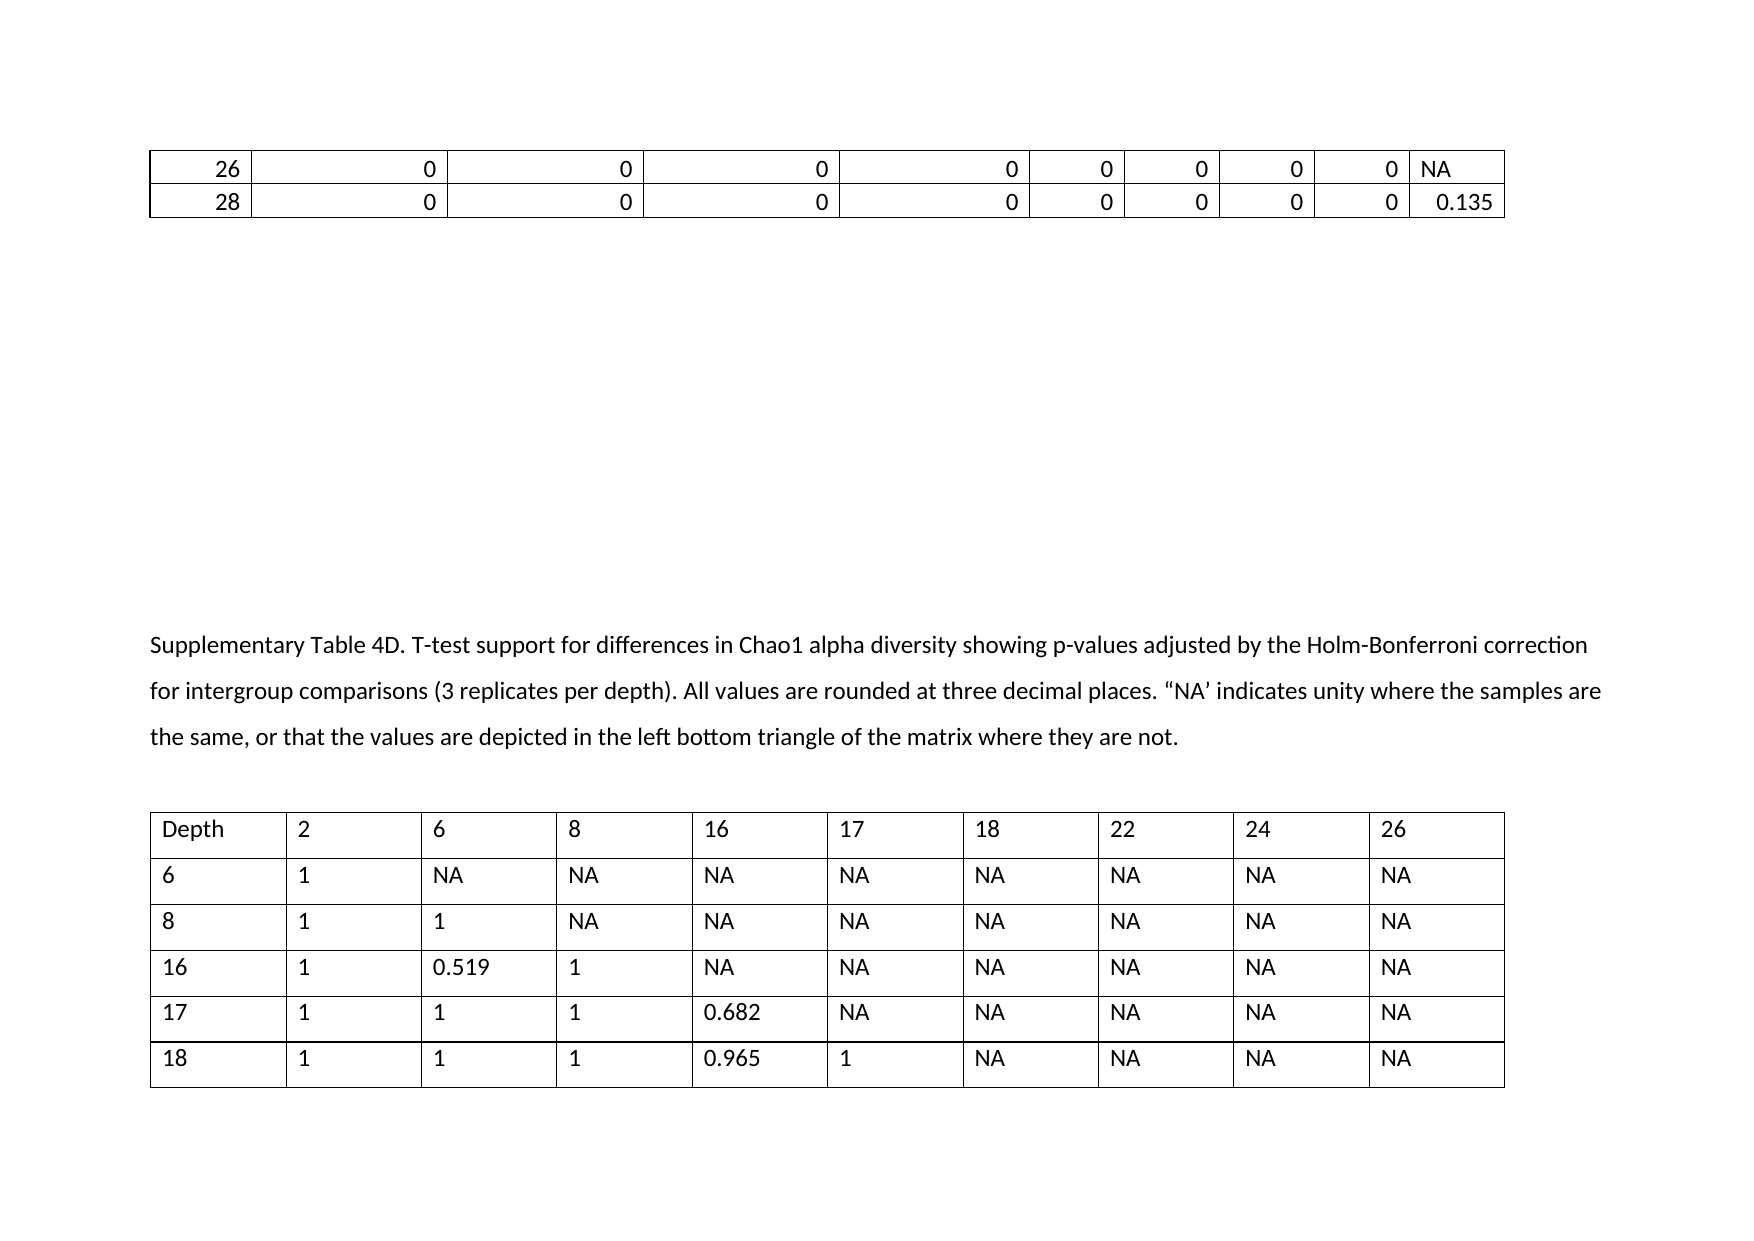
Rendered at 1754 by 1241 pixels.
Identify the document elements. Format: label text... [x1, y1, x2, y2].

table_cell NA [1099, 1043, 1233, 1087]
table_cell 1 [422, 997, 556, 1041]
table_header 26 [1370, 813, 1504, 858]
table_cell 1 [557, 1043, 692, 1087]
table_cell 0 [644, 151, 839, 183]
text Supplementary Table 4D. T-test support for differences in Chao1 alpha diversity showing p-values adjusted by the Holm-Bonferroni correction for intergroup comparisons (3 replicates per depth). All values are rounded at three decimal places. “NA’ indicates unity where the samples are the same, or that the values are depicted in the left bottom triangle of the matrix where they are not. [150, 629, 1604, 751]
table_cell 1 [557, 997, 692, 1041]
table_cell 0 [1125, 184, 1219, 217]
table_header 6 [422, 813, 556, 858]
table_cell NA [1234, 951, 1369, 996]
table_cell NA [1234, 997, 1369, 1041]
table_cell 0 [1030, 184, 1124, 217]
table_cell NA [1099, 859, 1233, 904]
table_cell 1 [828, 1043, 963, 1087]
table_cell NA [1234, 859, 1369, 904]
table_cell NA [557, 905, 692, 950]
table_cell 0 [1220, 151, 1314, 183]
table_cell 0.135 [1410, 184, 1504, 217]
table_header 24 [1234, 813, 1369, 858]
table_cell 0 [252, 184, 447, 217]
table_cell 1 [422, 905, 556, 950]
table_cell 1 [287, 951, 421, 996]
table_cell 0.965 [693, 1043, 827, 1087]
table_header Depth [151, 813, 286, 858]
table_cell 1 [287, 859, 421, 904]
table_cell NA [964, 859, 1098, 904]
table_cell NA [1370, 859, 1504, 904]
table_cell 0 [840, 184, 1029, 217]
table_cell 26 [151, 151, 251, 183]
table_header 18 [964, 813, 1098, 858]
table_cell NA [1099, 905, 1233, 950]
table_cell NA [828, 905, 963, 950]
table_cell 1 [287, 997, 421, 1041]
table_cell NA [1410, 151, 1504, 183]
table_header 2 [287, 813, 421, 858]
table_cell 0.682 [693, 997, 827, 1041]
table_cell 6 [151, 859, 286, 904]
table_cell 8 [151, 905, 286, 950]
table_cell 0 [840, 151, 1029, 183]
table_cell NA [1099, 997, 1233, 1041]
table_cell NA [1099, 951, 1233, 996]
table_cell NA [828, 997, 963, 1041]
table_cell 1 [287, 1043, 421, 1087]
table_cell 28 [151, 184, 251, 217]
table_cell 1 [422, 1043, 556, 1087]
table_cell NA [828, 859, 963, 904]
table_cell NA [1234, 1043, 1369, 1087]
table_cell 18 [151, 1043, 286, 1087]
table_cell NA [828, 951, 963, 996]
table_cell NA [1370, 1043, 1504, 1087]
table_cell 0 [1125, 151, 1219, 183]
table_cell NA [693, 859, 827, 904]
table_cell NA [1370, 997, 1504, 1041]
table_cell 0 [644, 184, 839, 217]
table_cell 16 [151, 951, 286, 996]
table_cell NA [1234, 905, 1369, 950]
table_cell 0 [448, 151, 643, 183]
table_cell NA [557, 859, 692, 904]
table_cell 0 [448, 184, 643, 217]
table_cell 0 [1315, 151, 1409, 183]
table_cell NA [964, 951, 1098, 996]
table_cell NA [693, 905, 827, 950]
table_cell 0 [252, 151, 447, 183]
table_header 17 [828, 813, 963, 858]
table_cell NA [1370, 905, 1504, 950]
table_cell NA [964, 1043, 1098, 1087]
table_cell 0 [1220, 184, 1314, 217]
table_cell NA [964, 997, 1098, 1041]
table_cell 1 [287, 905, 421, 950]
table_cell NA [422, 859, 556, 904]
table_header 16 [693, 813, 827, 858]
table_cell 17 [151, 997, 286, 1041]
table_cell NA [693, 951, 827, 996]
table_header 22 [1099, 813, 1233, 858]
table_cell 0 [1315, 184, 1409, 217]
table_header 8 [557, 813, 692, 858]
table_cell NA [1370, 951, 1504, 996]
table_cell 1 [557, 951, 692, 996]
table_cell NA [964, 905, 1098, 950]
table_cell 0 [1030, 151, 1124, 183]
table_cell 0.519 [422, 951, 556, 996]
